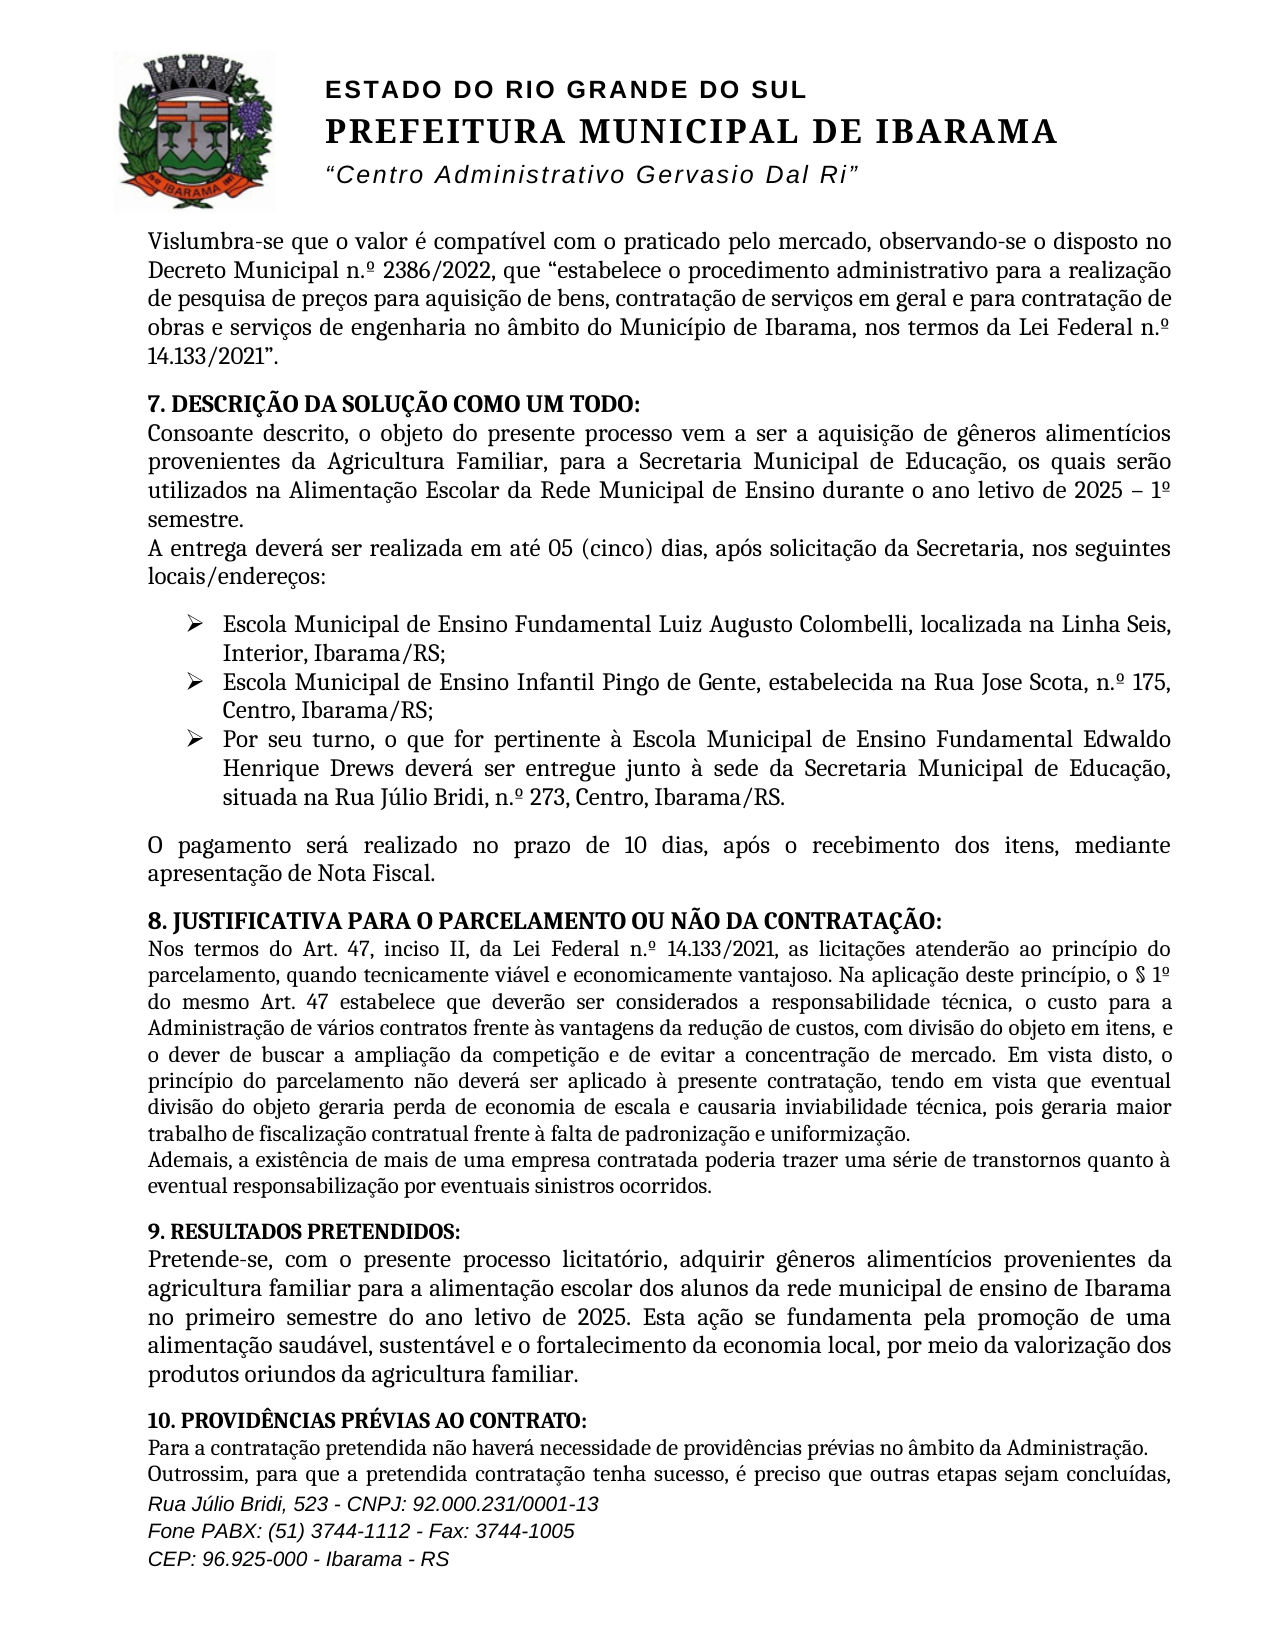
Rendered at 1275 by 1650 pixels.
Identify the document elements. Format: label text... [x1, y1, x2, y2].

text Nos termos do Art. 47, inciso II, da Lei Federal n.º 14.133/2021, as licitações atenderão ao princípio do parcelamento, quando tecnicamente viável e economicamente vantajoso. Na aplicação deste princípio, o § 1º do mesmo Art. 47 estabelece que deverão ser considerados a responsabilidade técnica, o custo para a Administração de vários contratos frente às vantagens da redução de custos, com divisão do objeto em itens, e o dever de buscar a ampliação da competição e de evitar a concentração de mercado. Em vista disto, o princípio do parcelamento não deverá ser aplicado à presente contratação, tendo em vista que eventual divisão do objeto geraria perda de economia de escala e causaria inviabilidade técnica, pois geraria maior trabalho de fiscalização contratual frente à falta de padronização e uniformização. [148, 936, 1173, 1147]
list Escola Municipal de Ensino Fundamental Luiz Augusto Colombelli, localizada na Linha Seis, Interior, Ibarama/RS; [185, 610, 1173, 668]
picture [113, 51, 276, 213]
text Consoante descrito, o objeto do presente processo vem a ser a aquisição de gêneros alimentícios provenientes da Agricultura Familiar, para a Secretaria Municipal de Educação, os quais serão utilizados na Alimentação Escolar da Rede Municipal de Ensino durante o ano letivo de 2025 – 1º semestre. [148, 418, 1173, 533]
list Por seu turno, o que for pertinente à Escola Municipal de Ensino Fundamental Edwaldo Henrique Drews deverá ser entregue junto à sede da Secretaria Municipal de Educação, situada na Rua Júlio Bridi, n.º 273, Centro, Ibarama/RS. [185, 725, 1173, 811]
text Vislumbra-se que o valor é compatível com o praticado pelo mercado, observando-se o disposto no Decreto Municipal n.º 2386/2022, que “estabelece o procedimento administrativo para a realização de pesquisa de preços para aquisição de bens, contratação de serviços em geral e para contratação de obras e serviços de engenharia no âmbito do Município de Ibarama, nos termos da Lei Federal n.º 14.133/2021”. [148, 227, 1173, 371]
text 8. JUSTIFICATIVA PARA O PARCELAMENTO OU NÃO DA CONTRATAÇÃO: [148, 907, 1173, 936]
text Pretende-se, com o presente processo licitatório, adquirir gêneros alimentícios provenientes da agricultura familiar para a alimentação escolar dos alunos da rede municipal de ensino de Ibarama no primeiro semestre do ano letivo de 2025. Esta ação se fundamenta pela promoção de uma alimentação saudável, sustentável e o fortalecimento da economia local, por meio da valorização dos produtos oriundos da agricultura familiar. [148, 1245, 1173, 1389]
text Para a contratação pretendida não haverá necessidade de providências prévias no âmbito da Administração. [148, 1434, 1173, 1461]
text O pagamento será realizado no prazo de 10 dias, após o recebimento dos itens, mediante apresentação de Nota Fiscal. [148, 831, 1173, 888]
text A entrega deverá ser realizada em até 05 (cinco) dias, após solicitação da Secretaria, nos seguintes locais/endereços: [148, 533, 1173, 591]
list Escola Municipal de Ensino Infantil Pingo de Gente, estabelecida na Rua Jose Scota, n.º 175, Centro, Ibarama/RS; [185, 668, 1173, 725]
text Outrossim, para que a pretendida contratação tenha sucesso, é preciso que outras etapas sejam concluídas, quais sejam: [148, 1461, 1173, 1487]
text Ademais, a existência de mais de uma empresa contratada poderia trazer uma série de transtornos quanto à eventual responsabilização por eventuais sinistros ocorridos. [148, 1147, 1173, 1199]
text 9. RESULTADOS PRETENDIDOS: [148, 1219, 1173, 1245]
text 10. PROVIDÊNCIAS PRÉVIAS AO CONTRATO: [148, 1408, 1173, 1434]
text 7. DESCRIÇÃO DA SOLUÇÃO COMO UM TODO: [148, 390, 1173, 418]
